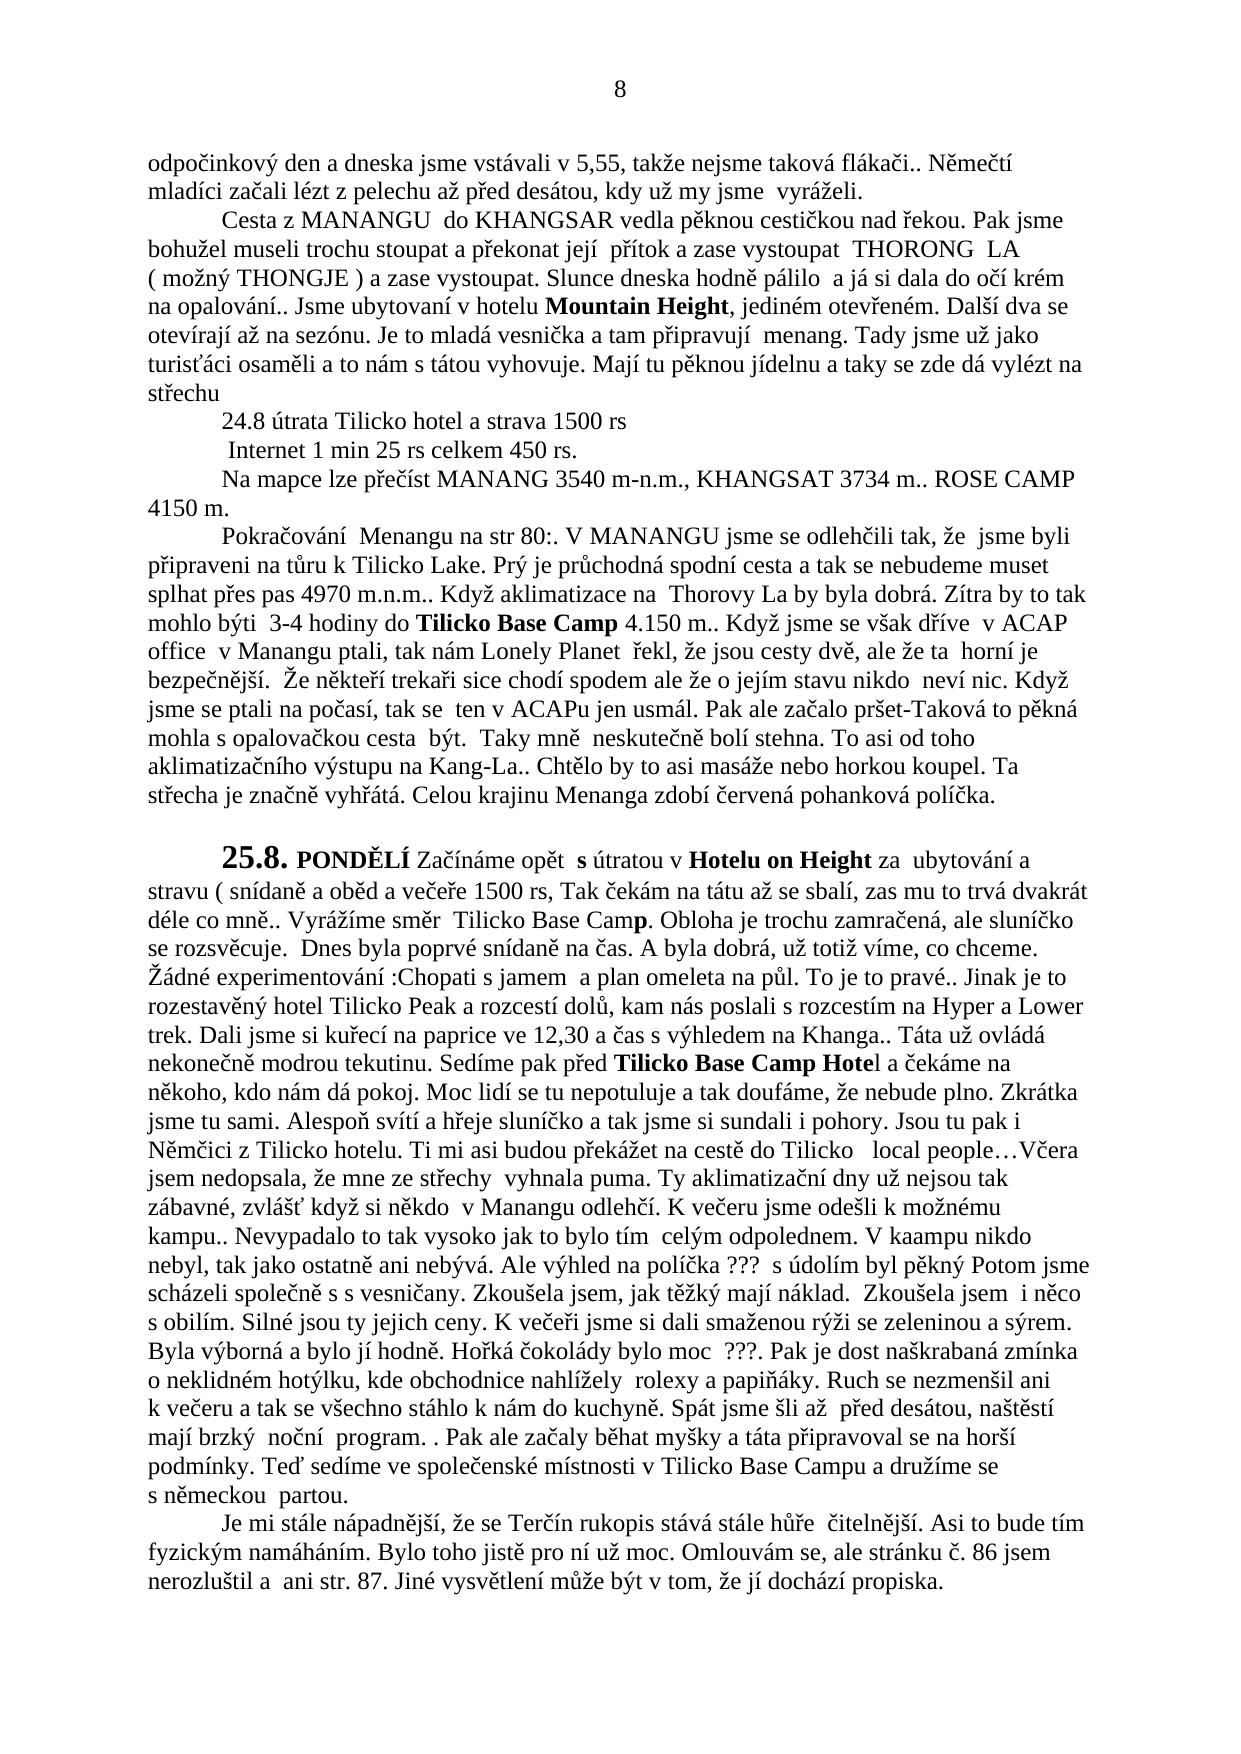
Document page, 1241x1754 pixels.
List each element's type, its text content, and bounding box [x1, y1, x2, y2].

text 24.8 útrata Tilicko hotel a strava 1500 rs [148, 406, 1093, 435]
text Na mapce lze přečíst MANANG 3540 m-n.m., KHANGSAT 3734 m.. ROSE CAMP 4150 m. [148, 464, 1093, 521]
text Je mi stále nápadnější, že se Terčín rukopis stává stále hůře čitelnější. Asi to bude tím fyzickým namáháním. Bylo toho jistě pro ní už moc. Omlouvám se, ale stránku č. 86 jsem nerozluštil a ani str. 87. Jiné vysvětlení může být v tom, že jí dochází propiska. [148, 1508, 1093, 1595]
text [148, 148, 1093, 205]
text Pokračování Menangu na str 80:. V MANANGU jsme se odlehčili tak, že jsme byli připraveni na tůru k Tilicko Lake. Prý je průchodná spodní cesta a tak se nebudeme muset splhat přes pas 4970 m.n.m.. Když aklimatizace na Thorovy La by byla dobrá. Zítra by to tak mohlo býti 3-4 hodiny do Tilicko Base Camp 4.150 m.. Když jsme se však dříve v ACAP office v Manangu ptali, tak nám Lonely Planet řekl, že jsou cesty dvě, ale že ta horní je bezpečnější. Že někteří trekaři sice chodí spodem ale že o jejím stavu nikdo neví nic. Když jsme se ptali na počasí, tak se ten v ACAPu jen usmál. Pak ale začalo pršet-Taková to pěkná mohla s opalovačkou cesta být. Taky mně neskutečně bolí stehna. To asi od toho aklimatizačního výstupu na Kang-La.. Chtělo by to asi masáže nebo horkou koupel. Ta střecha je značně vyhřátá. Celou krajinu Menanga zdobí červená pohanková políčka. [148, 521, 1093, 809]
text Internet 1 min 25 rs celkem 450 rs. [148, 435, 1093, 464]
text Cesta z MANANGU do KHANGSAR vedla pěknou cestičkou nad řekou. Pak jsme bohužel museli trochu stoupat a překonat její přítok a zase vystoupat THORONG LA ( možný THONGJE ) a zase vystoupat. Slunce dneska hodně pálilo a já si dala do očí krém na opalování.. Jsme ubytovaní v hotelu Mountain Height, jediném otevřeném. Další dva se otevírají až na sezónu. Je to mladá vesnička a tam připravují menang. Tady jsme už jako turisťáci osaměli a to nám s tátou vyhovuje. Mají tu pěknou jídelnu a taky se zde dá vylézt na střechu [148, 205, 1093, 406]
text 25.8. PONDĚLÍ Začínáme opět s útratou v Hotelu on Height za ubytování a stravu ( snídaně a oběd a večeře 1500 rs, Tak čekám na tátu až se sbalí, zas mu to trvá dvakrát déle co mně.. Vyrážíme směr Tilicko Base Camp. Obloha je trochu zamračená, ale sluníčko se rozsvěcuje. Dnes byla poprvé snídaně na čas. A byla dobrá, už totiž víme, co chceme. Žádné experimentování :Chopati s jamem a plan omeleta na půl. To je to pravé.. Jinak je to rozestavěný hotel Tilicko Peak a rozcestí dolů, kam nás poslali s rozcestím na Hyper a Lower trek. Dali jsme si kuřecí na paprice ve 12,30 a čas s výhledem na Khanga.. Táta už ovládá nekonečně modrou tekutinu. Sedíme pak před Tilicko Base Camp Hotel a čekáme na někoho, kdo nám dá pokoj. Moc lidí se tu nepotuluje a tak doufáme, že nebude plno. Zkrátka jsme tu sami. Alespoň svítí a hřeje sluníčko a tak jsme si sundali i pohory. Jsou tu pak i Němčici z Tilicko hotelu. Ti mi asi budou překážet na cestě do Tilicko local people…Včera jsem nedopsala, že mne ze střechy vyhnala puma. Ty aklimatizační dny už nejsou tak zábavné, zvlášť když si někdo v Manangu odlehčí. K večeru jsme odešli k možnému kampu.. Nevypadalo to tak vysoko jak to bylo tím celým odpolednem. V kaampu nikdo nebyl, tak jako ostatně ani nebývá. Ale výhled na políčka ??? s údolím byl pěkný Potom jsme scházeli společně s s vesničany. Zkoušela jsem, jak těžký mají náklad. Zkoušela jsem i něco s obilím. Silné jsou ty jejich ceny. K večeři jsme si dali smaženou rýži se zeleninou a sýrem. Byla výborná a bylo jí hodně. Hořká čokolády bylo moc ???. Pak je dost naškrabaná zmínka o neklidném hotýlku, kde obchodnice nahlížely rolexy a papiňáky. Ruch se nezmenšil ani k večeru a tak se všechno stáhlo k nám do kuchyně. Spát jsme šli až před desátou, naštěstí mají brzký noční program. . Pak ale začaly běhat myšky a táta připravoval se na horší podmínky. Teď sedíme ve společenské místnosti v Tilicko Base Campu a družíme se s německou partou. [148, 838, 1093, 1508]
